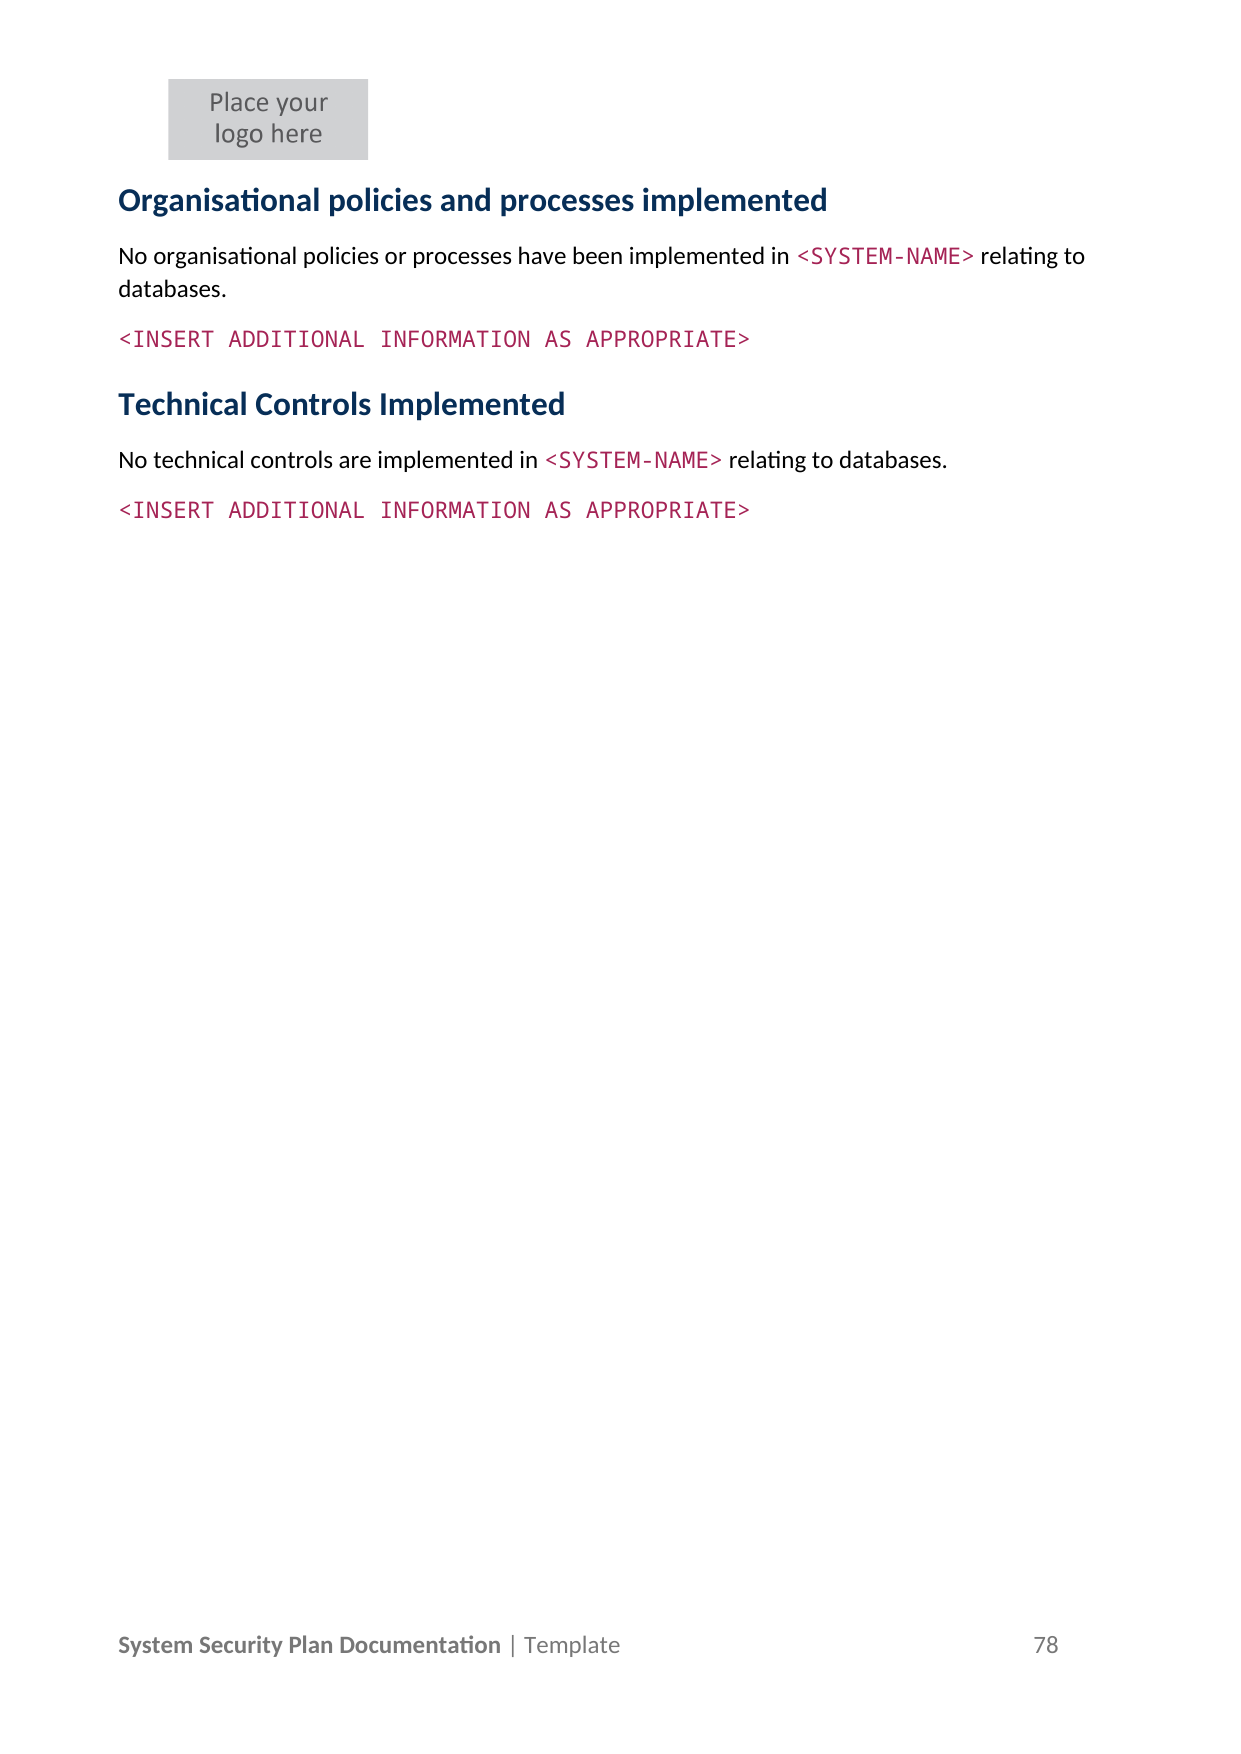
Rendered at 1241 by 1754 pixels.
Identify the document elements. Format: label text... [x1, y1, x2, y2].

subtitle Technical Controls Implemented [118, 382, 1122, 423]
text No technical controls are implemented in <SYSTEM-NAME> relating to databases. [118, 443, 1122, 475]
text <INSERT ADDITIONAL INFORMATION AS APPROPRIATE> [118, 323, 1122, 355]
text <INSERT ADDITIONAL INFORMATION AS APPROPRIATE> [118, 494, 1122, 526]
text No organisational policies or processes have been implemented in <SYSTEM-NAME> relating to databases. [118, 239, 1122, 304]
picture [168, 79, 369, 160]
subtitle Organisational policies and processes implemented [118, 178, 1122, 219]
